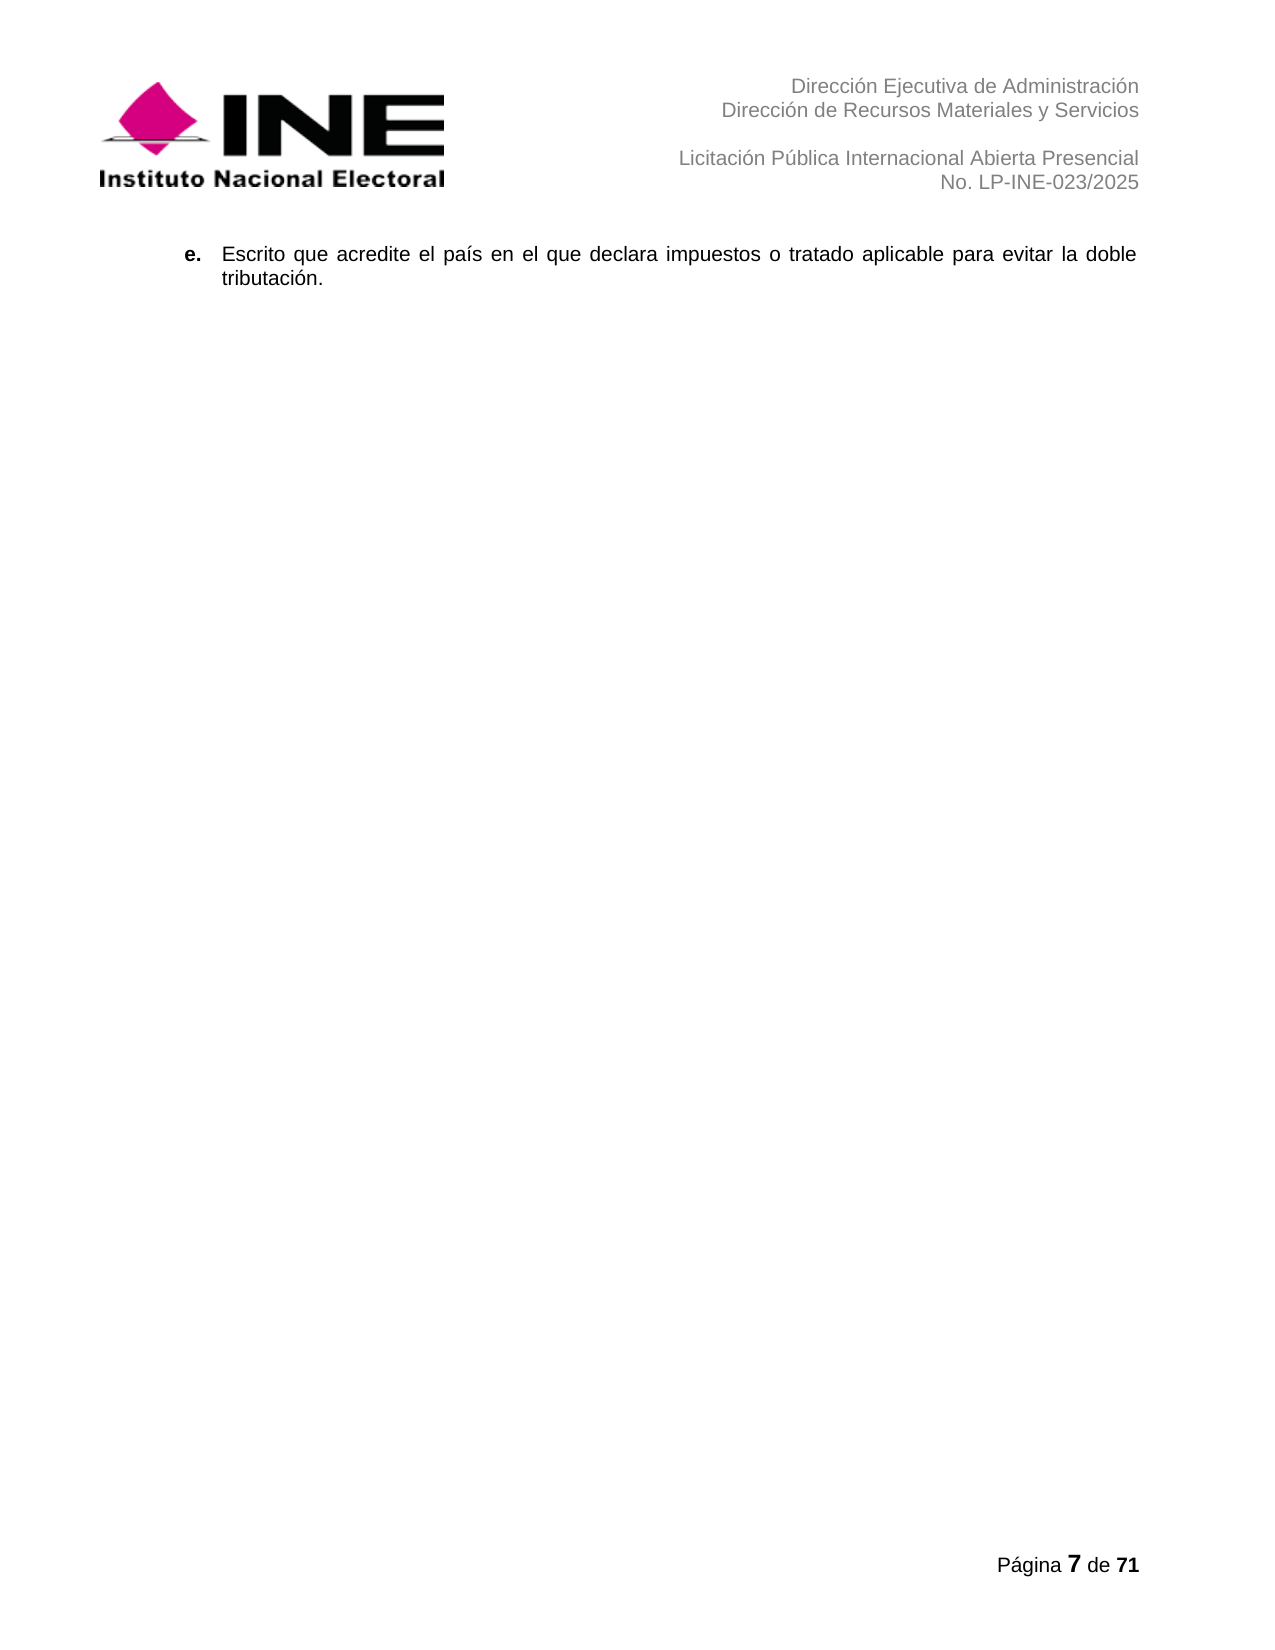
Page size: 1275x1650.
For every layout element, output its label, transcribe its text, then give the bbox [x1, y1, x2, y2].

list Escrito que acredite el país en el que declara impuestos o tratado aplicable para evitar la doble tributación. [184, 242, 1139, 290]
picture [100, 82, 444, 187]
